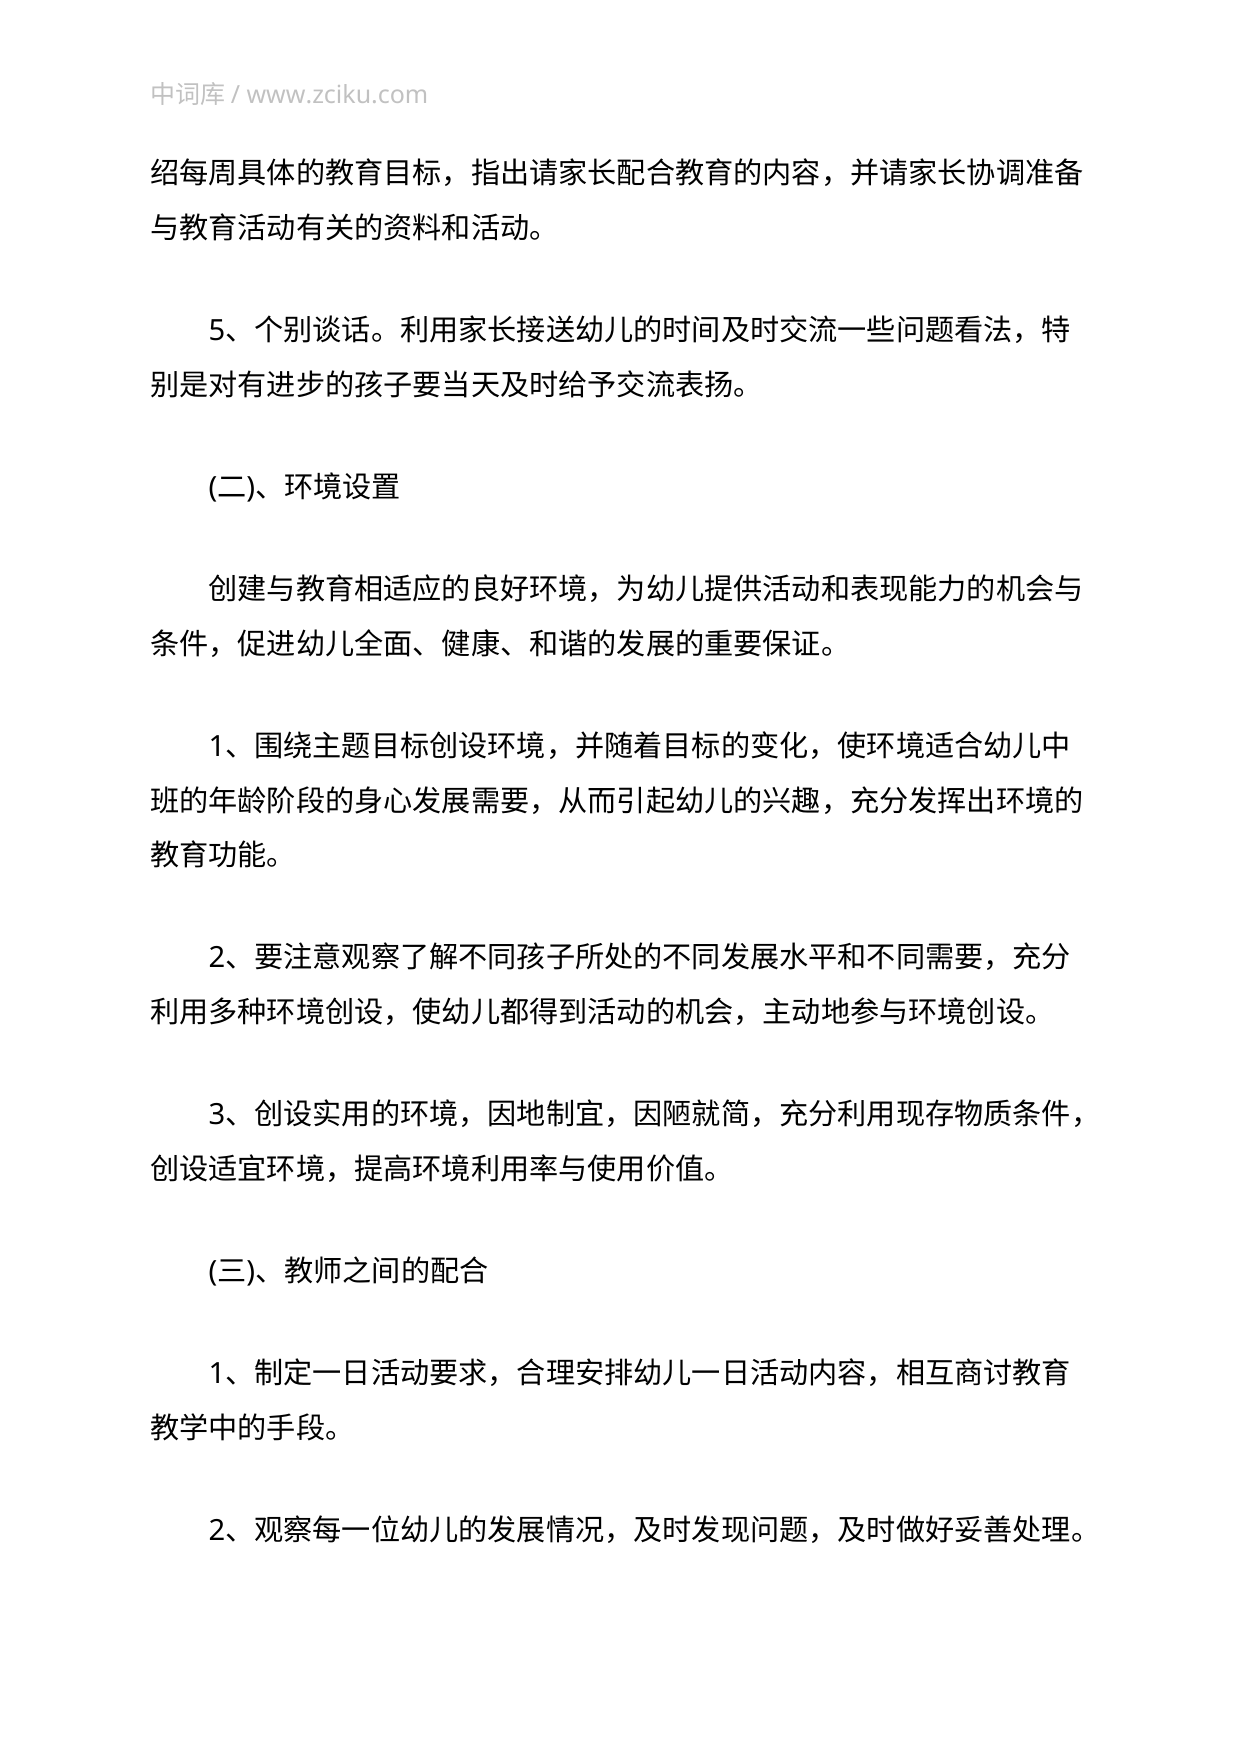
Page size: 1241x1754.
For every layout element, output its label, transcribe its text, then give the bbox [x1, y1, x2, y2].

text 2、观察每一位幼儿的发展情况，及时发现问题，及时做好妥善处理。 [150, 1506, 1090, 1548]
text 5、个别谈话。利用家长接送幼儿的时间及时交流一些问题看法，特别是对有进步的孩子要当天及时给予交流表扬。 [150, 307, 1090, 404]
text 2、要注意观察了解不同孩子所处的不同发展水平和不同需要，充分利用多种环境创设，使幼儿都得到活动的机会，主动地参与环境创设。 [150, 934, 1090, 1031]
text (三)、教师之间的配合 [150, 1247, 1090, 1290]
text (二)、环境设置 [150, 463, 1090, 506]
text 3、创设实用的环境，因地制宜，因陋就简，充分利用现存物质条件，创设适宜环境，提高环境利用率与使用价值。 [150, 1091, 1090, 1188]
text 1、制定一日活动要求，合理安排幼儿一日活动内容，相互商讨教育教学中的手段。 [150, 1349, 1090, 1447]
text 创建与教育相适应的良好环境，为幼儿提供活动和表现能力的机会与条件，促进幼儿全面、健康、和谐的发展的重要保证。 [150, 565, 1090, 663]
text 1、围绕主题目标创设环境，并随着目标的变化，使环境适合幼儿中班的年龄阶段的身心发展需要，从而引起幼儿的兴趣，充分发挥出环境的教育功能。 [150, 722, 1090, 874]
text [150, 150, 1090, 247]
